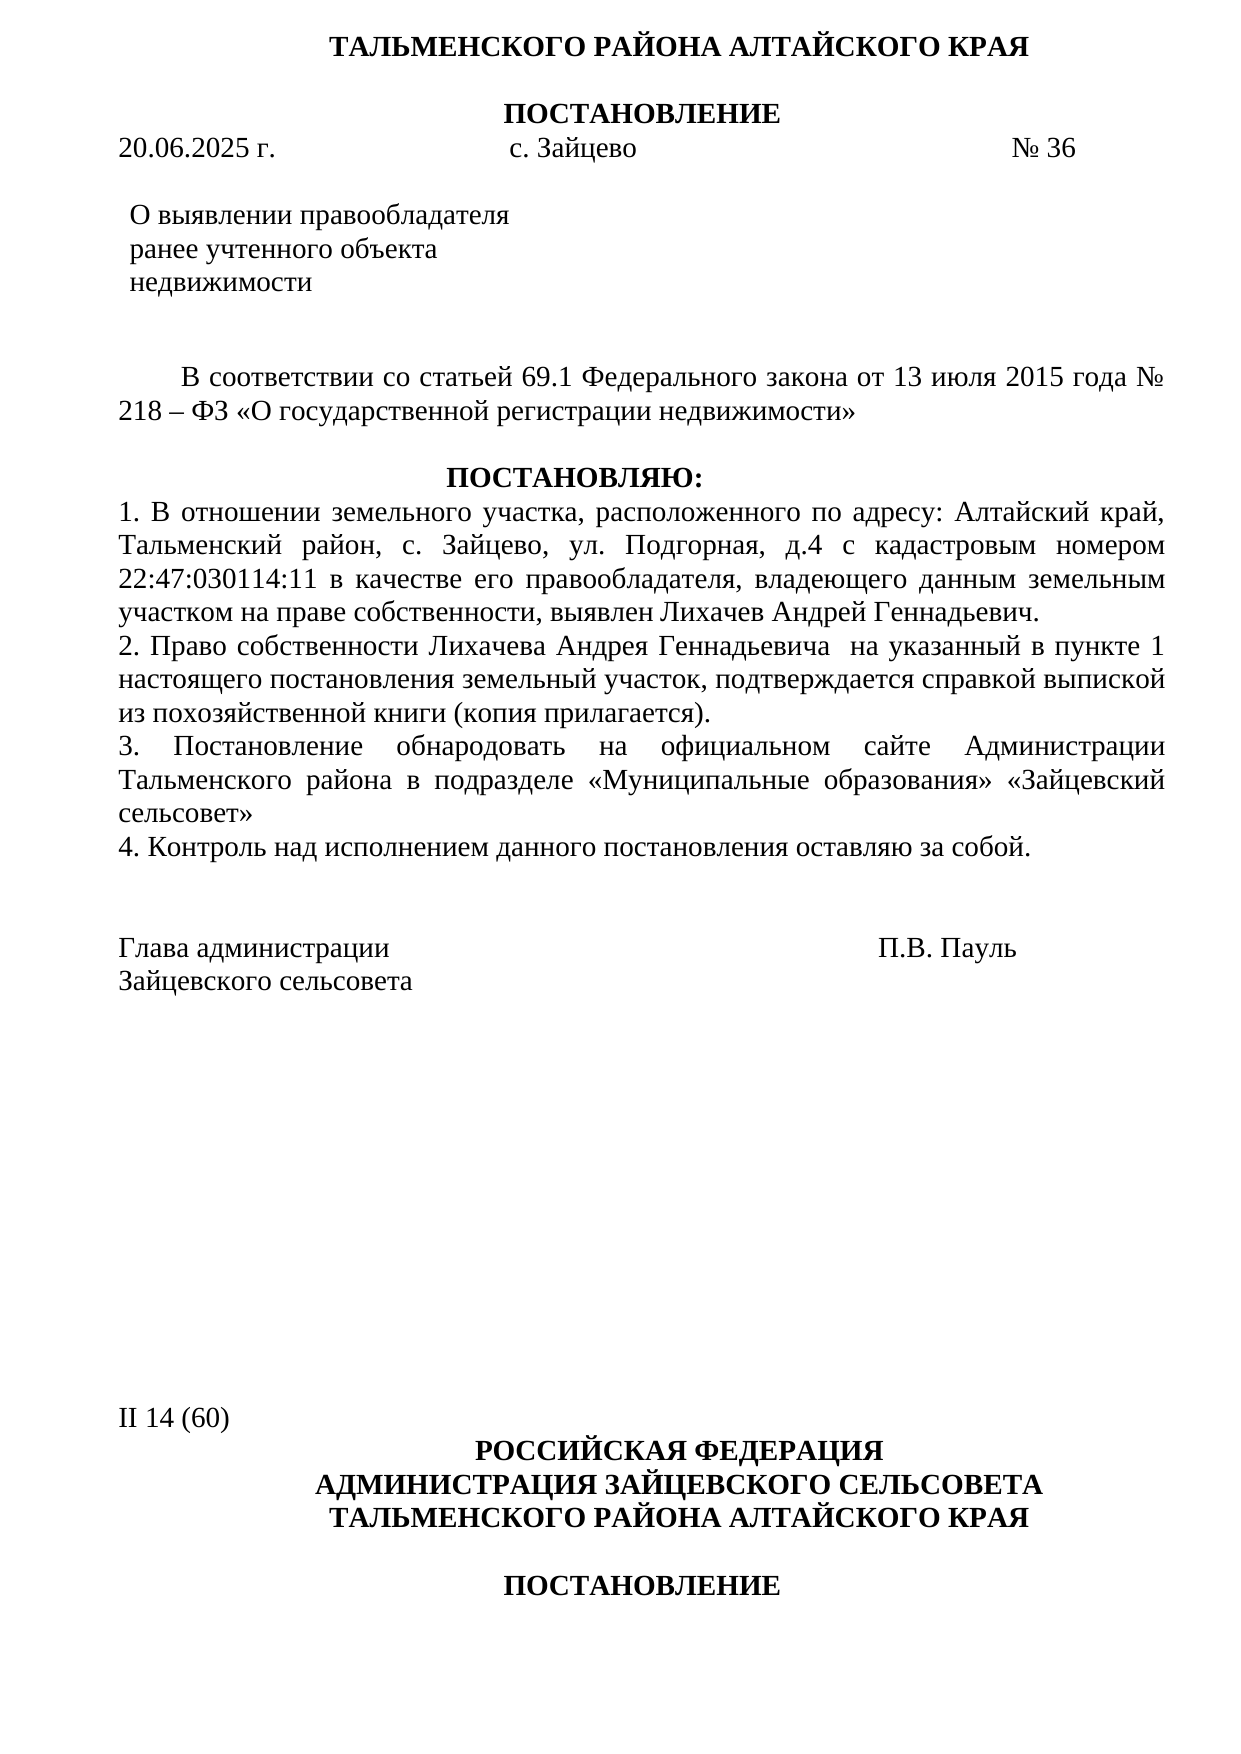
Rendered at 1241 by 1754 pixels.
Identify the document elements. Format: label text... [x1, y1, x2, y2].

text АДМИНИСТРАЦИЯ ЗАЙЦЕВСКОГО СЕЛЬСОВЕТА [118, 1467, 1166, 1501]
text 3. Постановление обнародовать на официальном сайте Администрации Тальменского района в подразделе «Муниципальные образования» «Зайцевский сельсовет» [118, 728, 1166, 829]
text В соответствии со статьей 69.1 Федерального закона от 13 июля 2015 года № 218 – ФЗ «О государственной регистрации недвижимости» [118, 359, 1166, 427]
text Зайцевского сельсовета [118, 963, 1166, 997]
text II 14 (60) [118, 1400, 1166, 1433]
text 1. В отношении земельного участка, расположенного по адресу: Алтайский край, Тальменский район, с. Зайцево, ул. Подгорная, д.4 с кадастровым номером 22:47:030114:11 в качестве его правообладателя, владеющего данным земельным участком на праве собственности, выявлен Лихачев Андрей Геннадьевич. [118, 494, 1166, 628]
text ТАЛЬМЕНСКОГО РАЙОНА АЛТАЙСКОГО КРАЯ [118, 1501, 1166, 1534]
text Глава администрации П.В. Пауль [118, 930, 1166, 963]
text 2. Право собственности Лихачева Андрея Геннадьевича на указанный в пункте 1 настоящего постановления земельный участок, подтверждается справкой выпиской из похозяйственной книги (копия прилагается). [118, 628, 1166, 728]
text ПОСТАНОВЛЯЮ: [118, 460, 1166, 494]
text РОССИЙСКАЯ ФЕДЕРАЦИЯ [118, 1433, 1166, 1467]
text 20.06.2025 г. с. Зайцево № 36 [118, 130, 1166, 164]
text ТАЛЬМЕНСКОГО РАЙОНА АЛТАЙСКОГО КРАЯ [118, 29, 1166, 63]
text ПОСТАНОВЛЕНИЕ [118, 1568, 1166, 1601]
text 4. Контроль над исполнением данного постановления оставляю за собой. [118, 829, 1166, 863]
table_header О выявлении правообладателя ранее учтенного объекта недвижимости [118, 197, 572, 298]
text ПОСТАНОВЛЕНИЕ [118, 97, 1166, 130]
